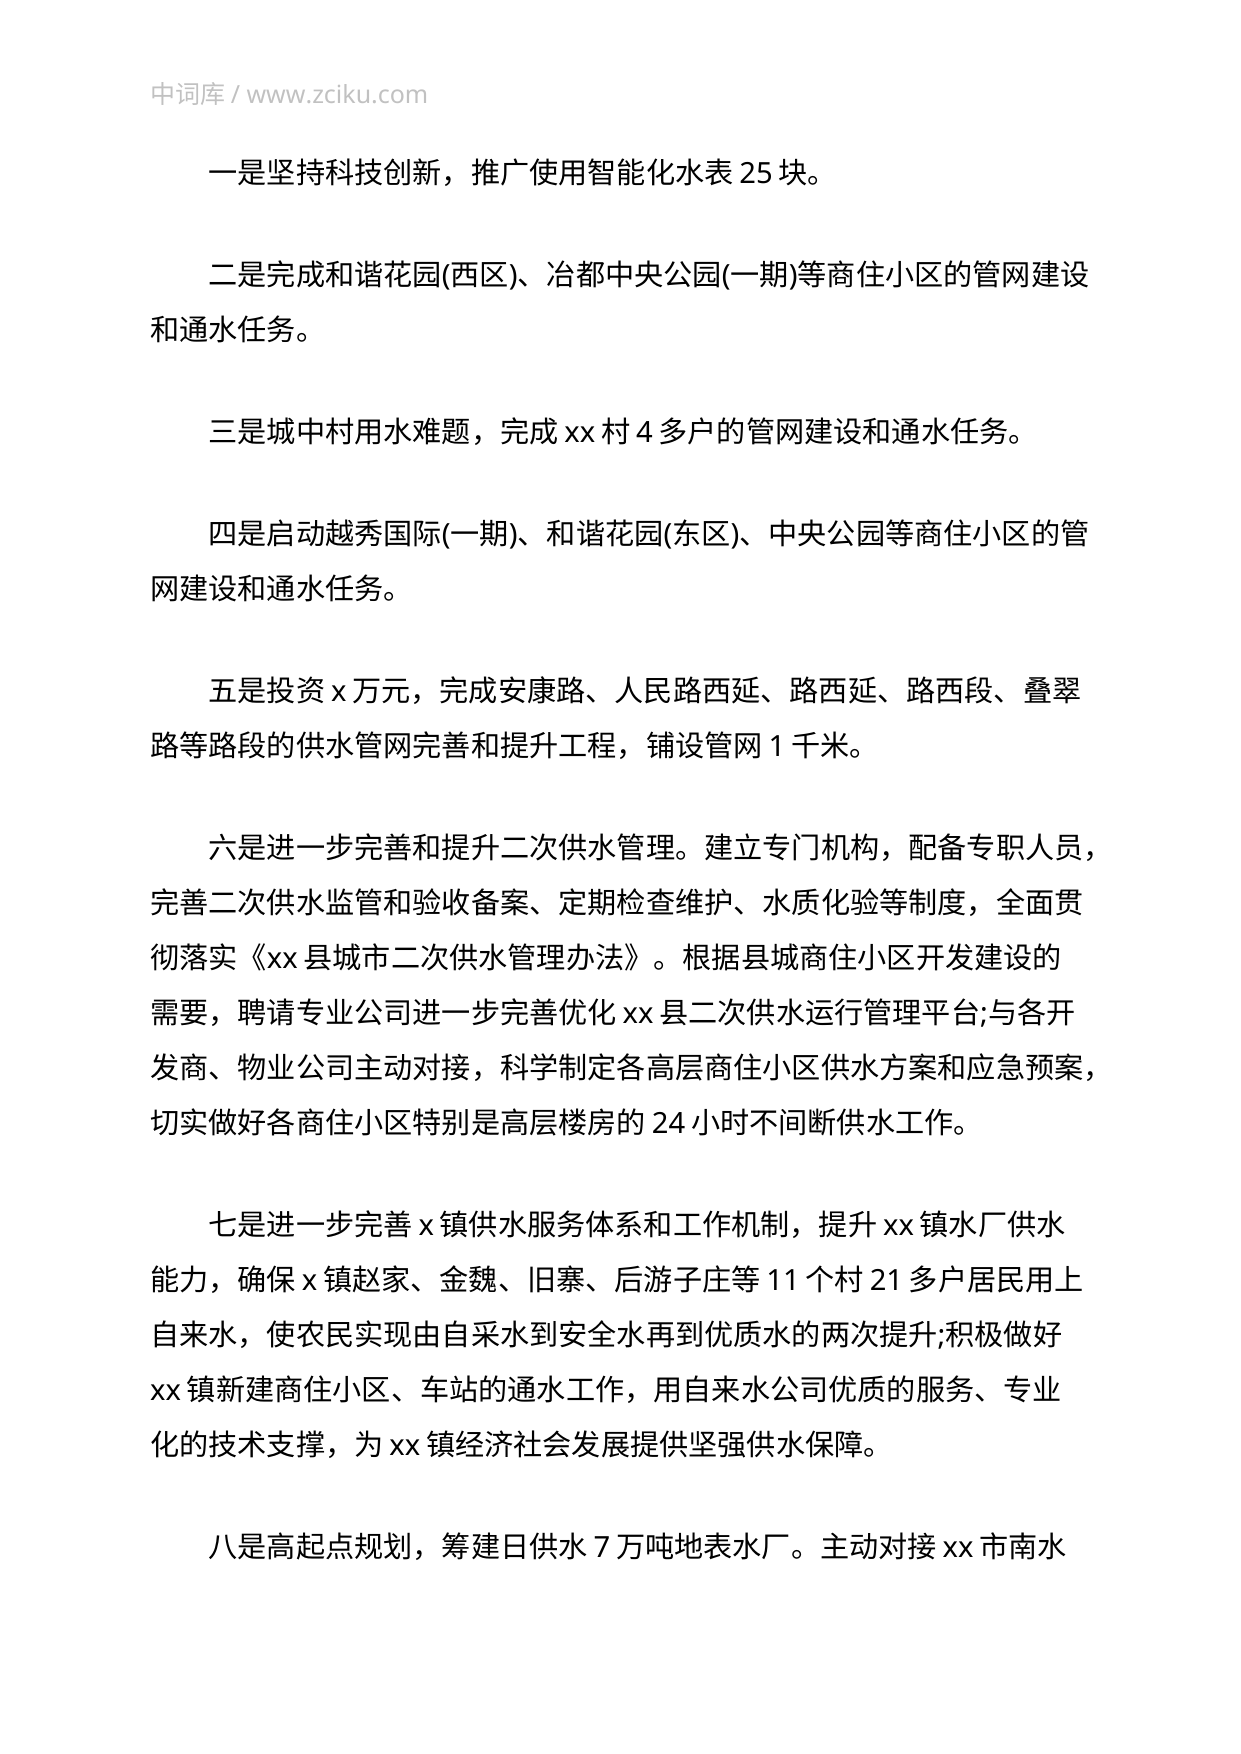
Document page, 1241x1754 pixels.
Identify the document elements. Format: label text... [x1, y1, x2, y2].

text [150, 1523, 1090, 1566]
text 一是坚持科技创新，推广使用智能化水表25块。 [150, 150, 1090, 192]
text 七是进一步完善x镇供水服务体系和工作机制，提升xx镇水厂供水能力，确保x镇赵家、金魏、旧寨、后游子庄等11个村21多户居民用上自来水，使农民实现由自采水到安全水再到优质水的两次提升;积极做好xx镇新建商住小区、车站的通水工作，用自来水公司优质的服务、专业化的技术支撑，为xx镇经济社会发展提供坚强供水保障。 [150, 1201, 1090, 1463]
text 二是完成和谐花园(西区)、冶都中央公园(一期)等商住小区的管网建设和通水任务。 [150, 252, 1090, 349]
text 三是城中村用水难题，完成xx村4多户的管网建设和通水任务。 [150, 409, 1090, 451]
text 六是进一步完善和提升二次供水管理。建立专门机构，配备专职人员，完善二次供水监管和验收备案、定期检查维护、水质化验等制度，全面贯彻落实《xx县城市二次供水管理办法》。根据县城商住小区开发建设的需要，聘请专业公司进一步完善优化xx县二次供水运行管理平台;与各开发商、物业公司主动对接，科学制定各高层商住小区供水方案和应急预案，切实做好各商住小区特别是高层楼房的24小时不间断供水工作。 [150, 824, 1090, 1142]
text 五是投资x万元，完成安康路、人民路西延、路西延、路西段、叠翠路等路段的供水管网完善和提升工程，铺设管网1千米。 [150, 667, 1090, 765]
text 四是启动越秀国际(一期)、和谐花园(东区)、中央公园等商住小区的管网建设和通水任务。 [150, 511, 1090, 608]
